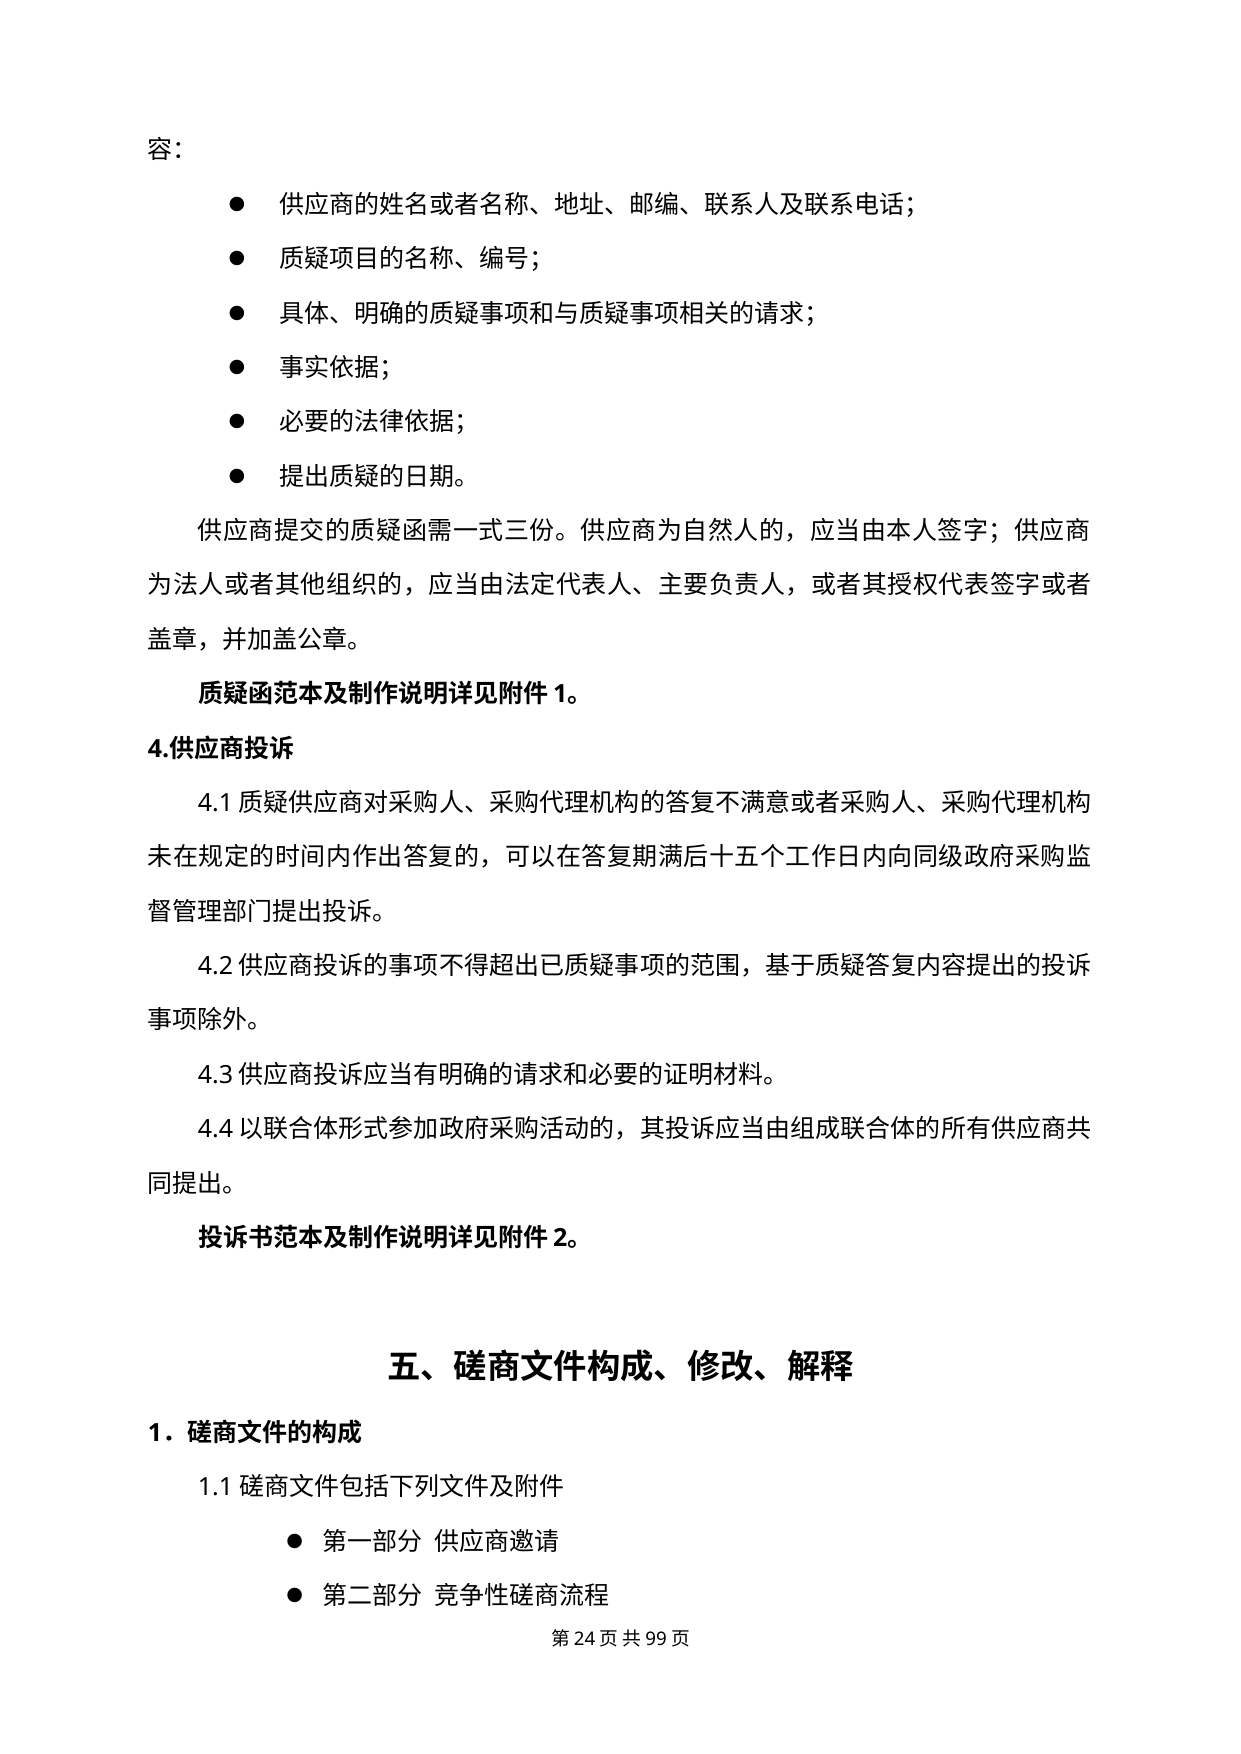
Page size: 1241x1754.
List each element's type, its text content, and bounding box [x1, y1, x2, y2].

text 4.2供应商投诉的事项不得超出已质疑事项的范围，基于质疑答复内容提出的投诉事项除外。 [148, 946, 1092, 1036]
list 事实依据； [177, 347, 1092, 384]
list 具体、明确的质疑事项和与质疑事项相关的请求； [177, 293, 1092, 329]
list 质疑项目的名称、编号； [177, 239, 1092, 275]
text 1.1 磋商文件包括下列文件及附件 [148, 1467, 1092, 1503]
text 五、磋商文件构成、修改、解释 [148, 1340, 1092, 1388]
list 第二部分 竞争性磋商流程 [235, 1575, 1092, 1612]
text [148, 130, 1092, 166]
text 4.1质疑供应商对采购人、采购代理机构的答复不满意或者采购人、采购代理机构未在规定的时间内作出答复的，可以在答复期满后十五个工作日内向同级政府采购监督管理部门提出投诉。 [148, 782, 1092, 927]
text 4.4以联合体形式参加政府采购活动的，其投诉应当由组成联合体的所有供应商共同提出。 [148, 1109, 1092, 1199]
list 供应商的姓名或者名称、地址、邮编、联系人及联系电话； [177, 184, 1092, 221]
list 第一部分 供应商邀请 [235, 1521, 1092, 1557]
list 提出质疑的日期。 [177, 456, 1092, 492]
text 4.3供应商投诉应当有明确的请求和必要的证明材料。 [148, 1054, 1092, 1091]
text 1．磋商文件的构成 [148, 1412, 1092, 1448]
text 投诉书范本及制作说明详见附件2。 [148, 1217, 1092, 1254]
list 必要的法律依据； [177, 402, 1092, 438]
text 质疑函范本及制作说明详见附件1。 [148, 674, 1092, 710]
text 4.供应商投诉 [148, 728, 1092, 764]
text 供应商提交的质疑函需一式三份。供应商为自然人的，应当由本人签字；供应商为法人或者其他组织的，应当由法定代表人、主要负责人，或者其授权代表签字或者盖章，并加盖公章。 [148, 511, 1092, 656]
